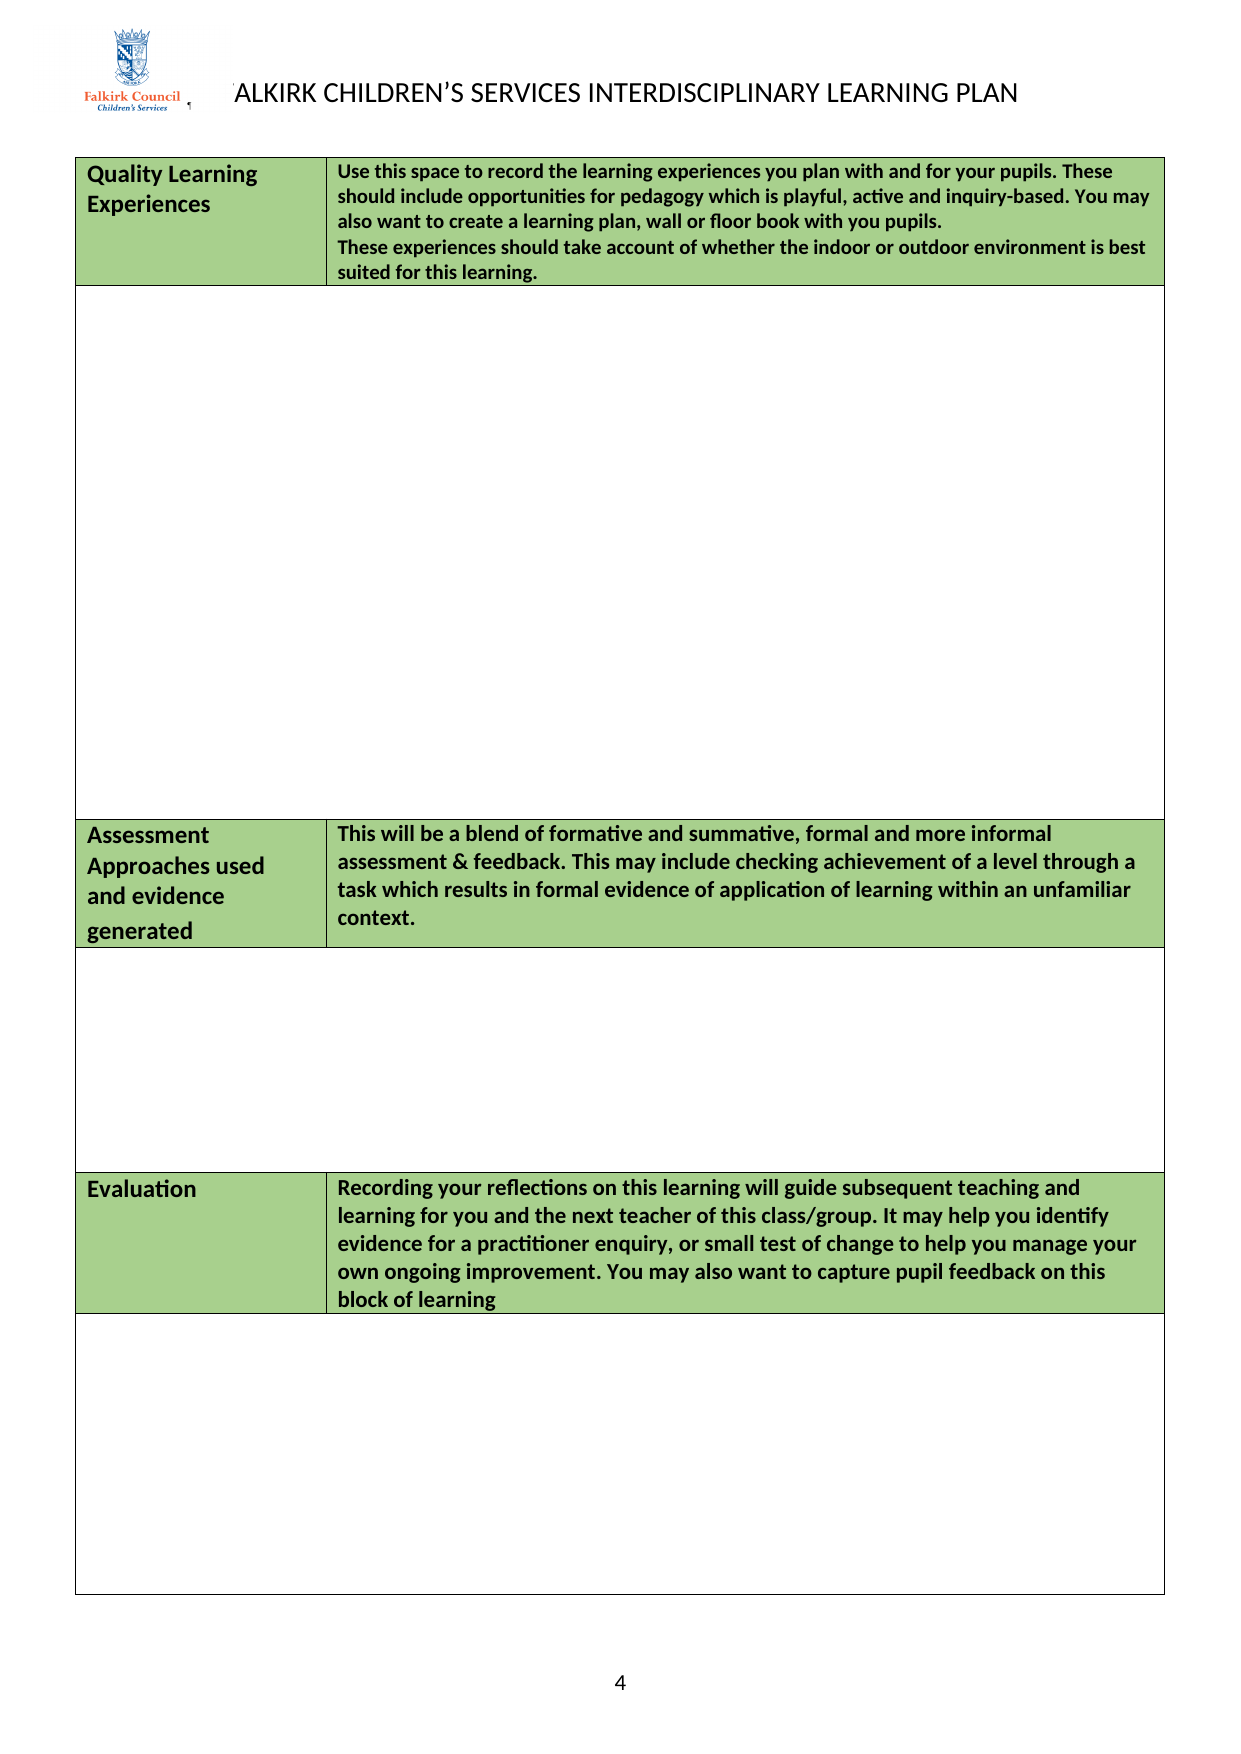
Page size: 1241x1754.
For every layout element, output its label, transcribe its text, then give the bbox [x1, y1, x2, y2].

picture [33, 25, 233, 113]
table_cell Assessment Approaches used and evidence generated [76, 820, 326, 947]
table_cell [76, 286, 1164, 818]
table_cell Recording your reflections on this learning will guide subsequent teaching and learning for you and the next teacher of this class/group. It may help you identify evidence for a practitioner enquiry, or small test of change to help you manage your own ongoing improvement. You may also want to capture pupil feedback on this block of learning [327, 1173, 1164, 1313]
table_cell [76, 1314, 1164, 1594]
table_header Use this space to record the learning experiences you plan with and for your pupils. These should include opportunities for pedagogy which is playful, active and inquiry-based. You may also want to create a learning plan, wall or floor book with you pupils. These experiences should take account of whether the indoor or outdoor environment is best suited for this learning. [327, 158, 1164, 285]
table_cell Evaluation [76, 1173, 326, 1313]
table_header Quality Learning Experiences [76, 158, 326, 285]
table_cell This will be a blend of formative and summative, formal and more informal assessment & feedback. This may include checking achievement of a level through a task which results in formal evidence of application of learning within an unfamiliar context. [327, 820, 1164, 947]
table_cell [76, 948, 1164, 1172]
